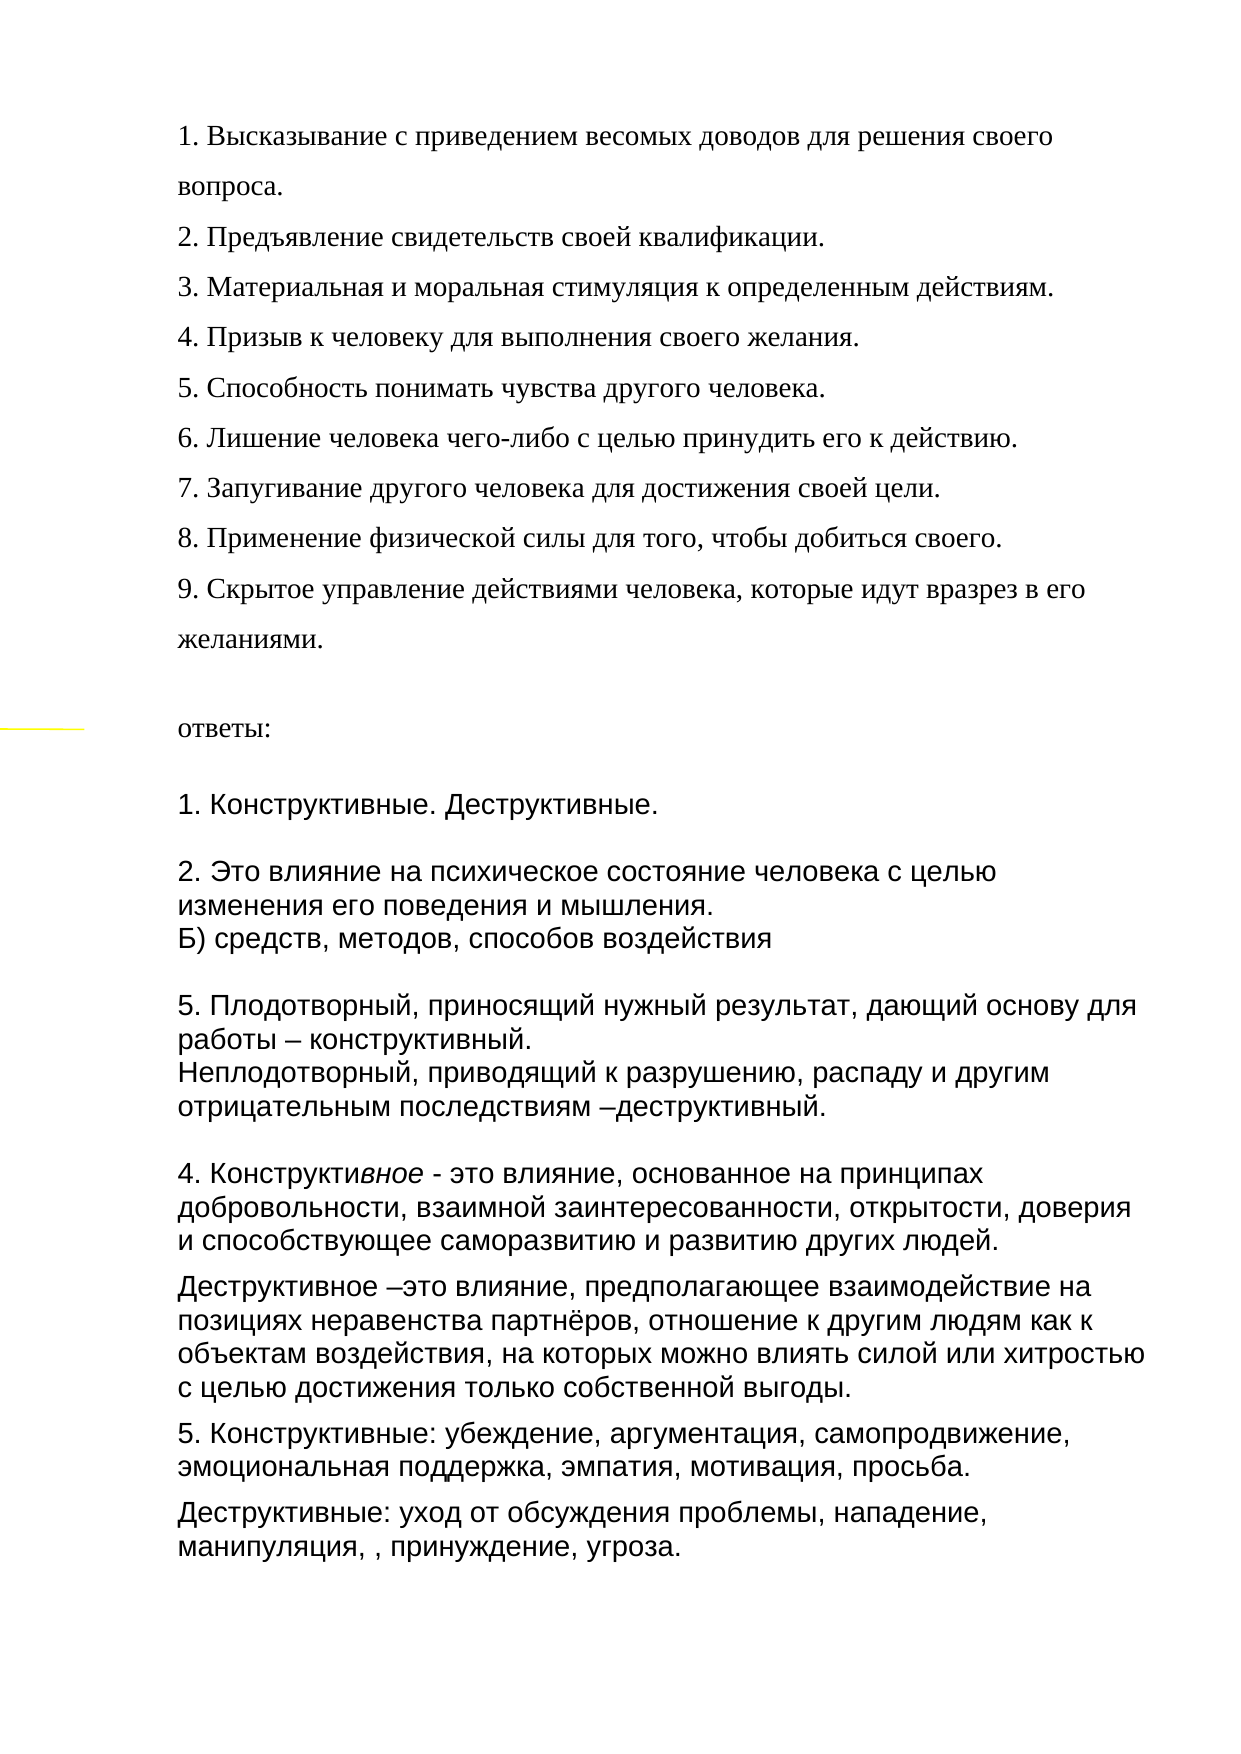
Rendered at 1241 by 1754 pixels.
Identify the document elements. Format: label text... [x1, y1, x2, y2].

text 4. Конструктивное - это влияние, основанное на принципах добровольности, взаимной заинтересованности, открытости, доверия и способствующее саморазвитию и развитию других людей. [177, 1156, 1152, 1257]
text Деструктивные: уход от обсуждения проблемы, нападение, манипуляция, , принуждение, угроза. [177, 1496, 1152, 1563]
text 9. Скрытое управление действиями человека, которые идут вразрез в его желаниями. [177, 571, 1152, 655]
text ответы: [177, 710, 1152, 744]
text 5. Конструктивные: убеждение, аргументация, самопродвижение, эмоциональная поддержка, эмпатия, мотивация, просьба. [177, 1416, 1152, 1483]
text 1. Конструктивные. Деструктивные. [177, 787, 1152, 821]
text 5. Способность понимать чувства другого человека. [177, 370, 1152, 403]
text Неплодотворный, приводящий к разрушению, распаду и другим отрицательным последствиям –деструктивный. [177, 1056, 1152, 1123]
text 5. Плодотворный, приносящий нужный результат, дающий основу для работы – конструктивный. [177, 988, 1152, 1056]
text Деструктивное –это влияние, предполагающее взаимодействие на позициях неравенства партнёров, отношение к другим людям как к объектам воздействия, на которых можно влиять силой или хитростью с целью достижения только собственной выгоды. [177, 1269, 1152, 1403]
text 1. Высказывание с приведением весомых доводов для решения своего вопроса. [177, 118, 1152, 202]
text 2. Это влияние на психическое состояние человека с целью изменения его поведения и мышления. [177, 854, 1152, 921]
text 4. Призыв к человеку для выполнения своего желания. [177, 319, 1152, 353]
text 8. Применение физической силы для того, чтобы добиться своего. [177, 521, 1152, 554]
text Б) средств, методов, способов воздействия [177, 921, 1152, 955]
text 6. Лишение человека чего-либо с целью принудить его к действию. [177, 420, 1152, 453]
text 3. Материальная и моральная стимуляция к определенным действиям. [177, 269, 1152, 303]
text 7. Запугивание другого человека для достижения своей цели. [177, 470, 1152, 504]
text 2. Предъявление свидетельств своей квалификации. [177, 219, 1152, 252]
